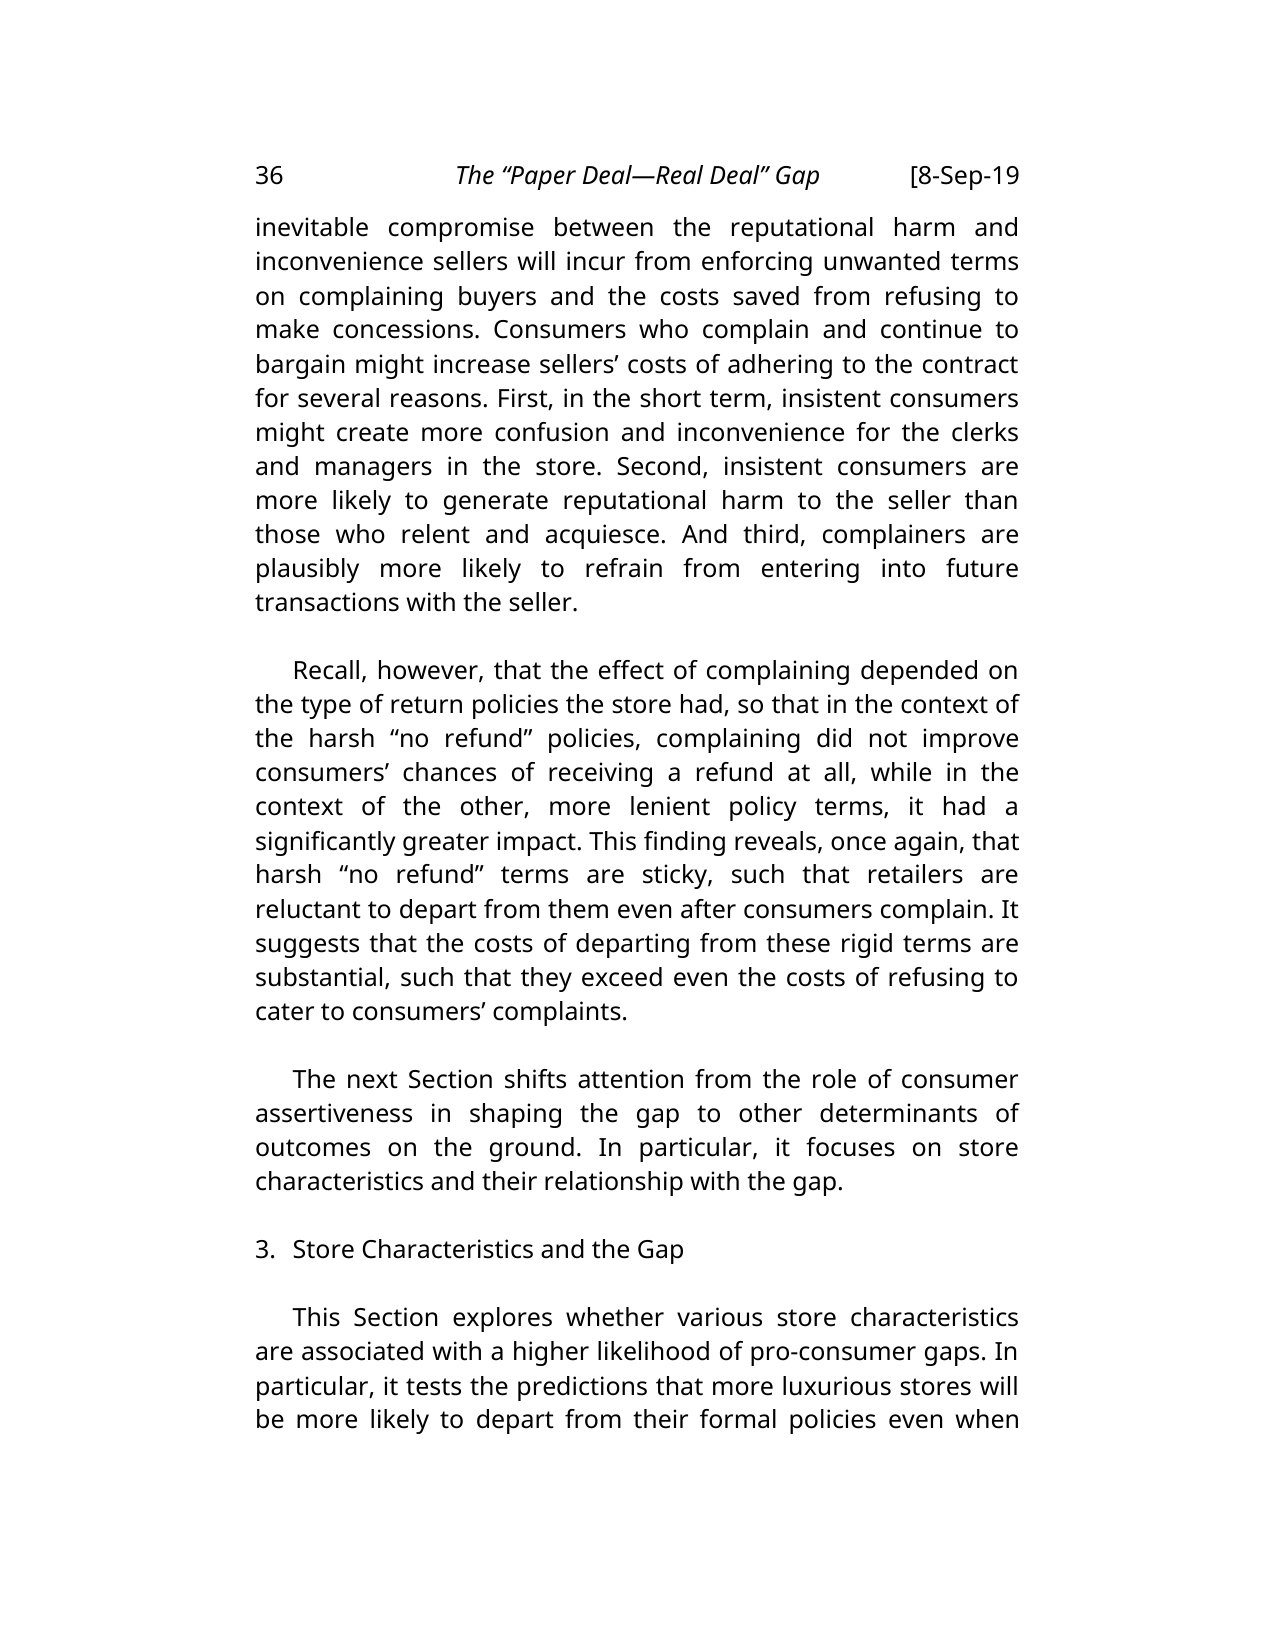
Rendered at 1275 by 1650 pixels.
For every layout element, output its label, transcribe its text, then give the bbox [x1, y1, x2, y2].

subtitle Store Characteristics and the Gap [255, 1232, 1020, 1266]
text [255, 1300, 1020, 1436]
text The next Section shifts attention from the role of consumer assertiveness in shaping the gap to other determinants of outcomes on the ground. In particular, it focuses on store characteristics and their relationship with the gap. [255, 1062, 1020, 1198]
text Recall, however, that the effect of complaining depended on the type of return policies the store had, so that in the context of the harsh “no refund” policies, complaining did not improve consumers’ chances of receiving a refund at all, while in the context of the other, more lenient policy terms, it had a significantly greater impact. This finding reveals, once again, that harsh “no refund” terms are sticky, such that retailers are reluctant to depart from them even after consumers complain. It suggests that the costs of departing from these rigid terms are substantial, such that they exceed even the costs of refusing to cater to consumers’ complaints. [255, 653, 1020, 1027]
text Ultimately, sellers will engage in cost-benefit analyses and decide accordingly about whom to treat more favorably than the contract requires. These decisions will necessarily hinge on the inevitable compromise between the reputational harm and inconvenience sellers will incur from enforcing unwanted terms on complaining buyers and the costs saved from refusing to make concessions. Consumers who complain and continue to bargain might increase sellers’ costs of adhering to the contract for several reasons. First, in the short term, insistent consumers might create more confusion and inconvenience for the clerks and managers in the store. Second, insistent consumers are more likely to generate reputational harm to the seller than those who relent and acquiesce. And third, complainers are plausibly more likely to refrain from entering into future transactions with the seller. [255, 210, 1020, 619]
